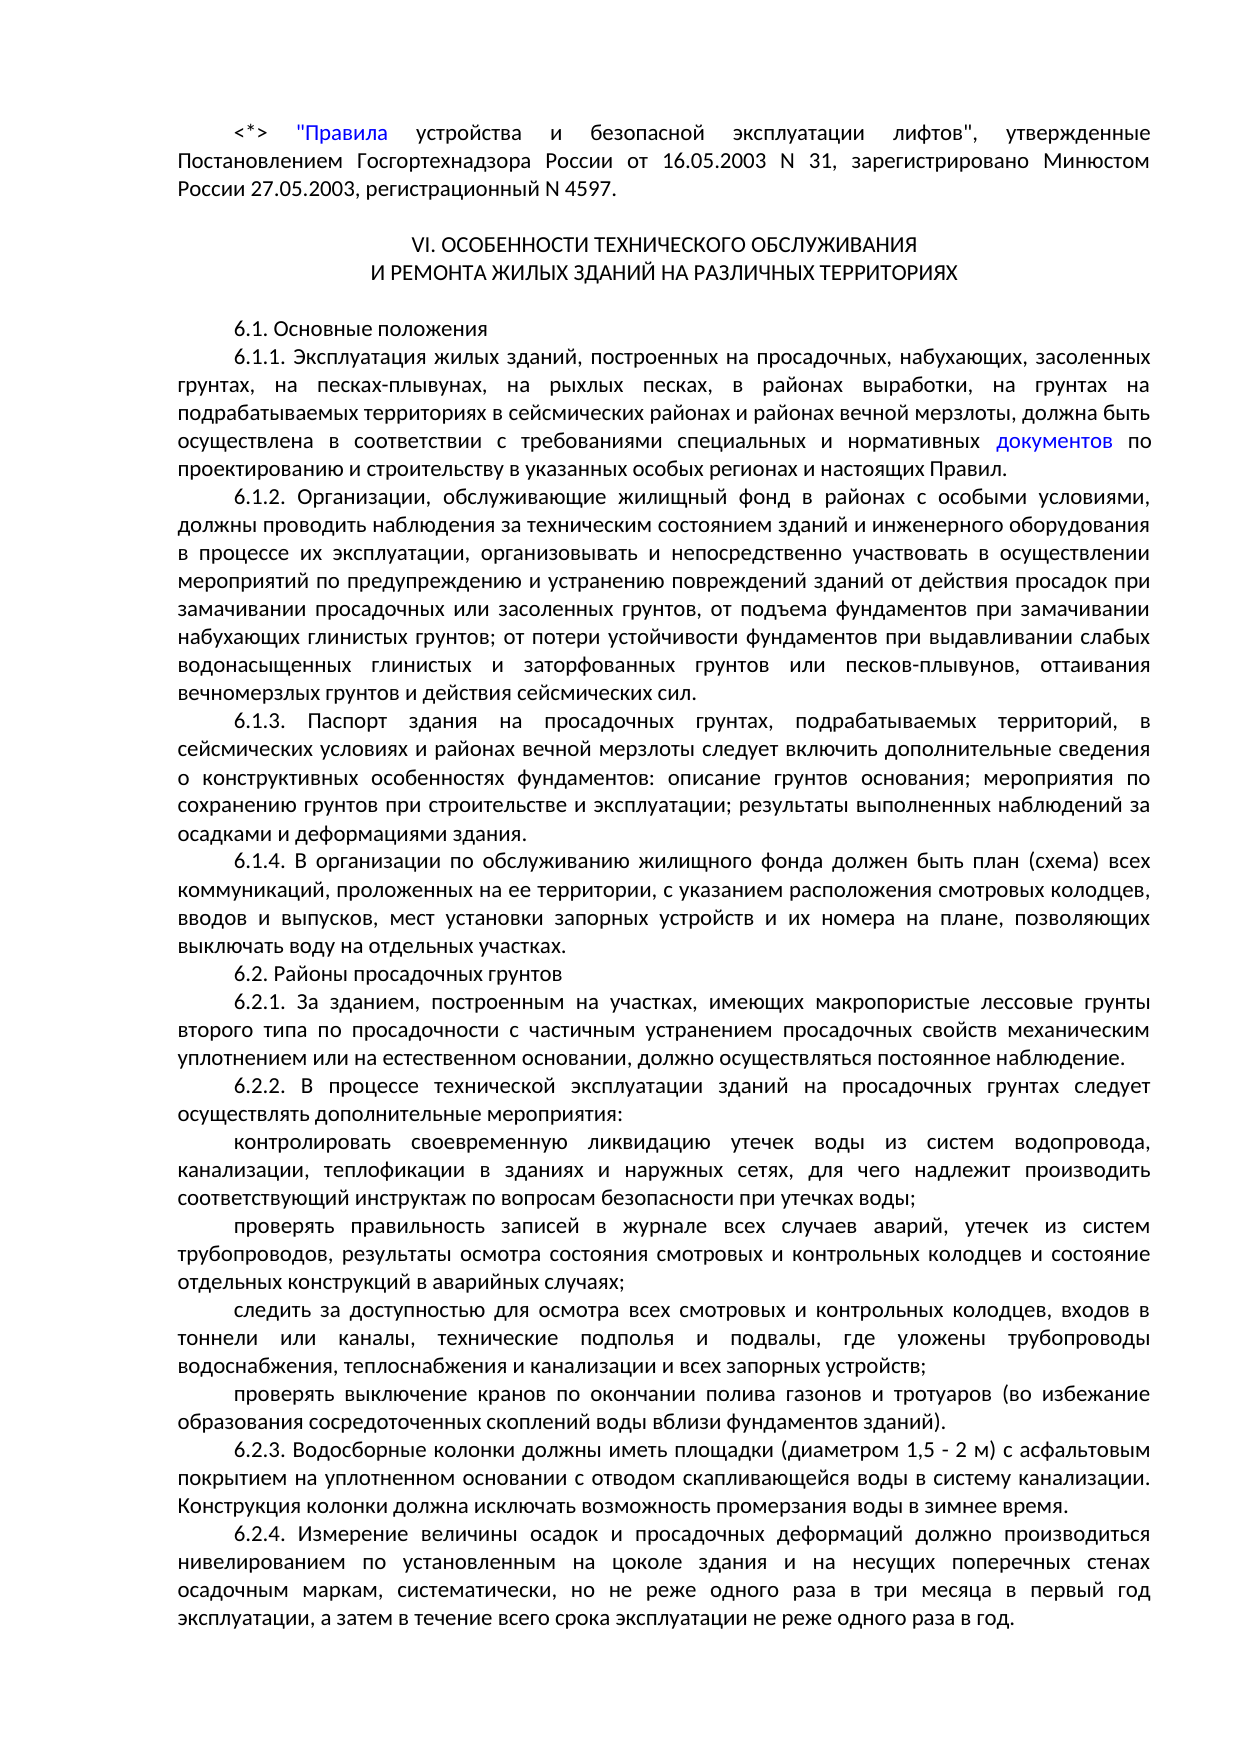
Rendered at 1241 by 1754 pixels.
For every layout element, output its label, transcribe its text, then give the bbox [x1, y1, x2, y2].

text 6.1.1. Эксплуатация жилых зданий, построенных на просадочных, набухающих, засоленных грунтах, на песках-плывунах, на рыхлых песках, в районах выработки, на грунтах на подрабатываемых территориях в сейсмических районах и районах вечной мерзлоты, должна быть осуществлена в соответствии с требованиями специальных и нормативных документов по проектированию и строительству в указанных особых регионах и настоящих Правил. [177, 342, 1152, 482]
text <*> "Правила устройства и безопасной эксплуатации лифтов", утвержденные Постановлением Госгортехнадзора России от 16.05.2003 N 31, зарегистрировано Минюстом России 27.05.2003, регистрационный N 4597. [177, 118, 1152, 202]
text И РЕМОНТА ЖИЛЫХ ЗДАНИЙ НА РАЗЛИЧНЫХ ТЕРРИТОРИЯХ [177, 258, 1152, 286]
text 6.1.4. В организации по обслуживанию жилищного фонда должен быть план (схема) всех коммуникаций, проложенных на ее территории, с указанием расположения смотровых колодцев, вводов и выпусков, мест установки запорных устройств и их номера на плане, позволяющих выключать воду на отдельных участках. [177, 847, 1152, 959]
text 6.1.2. Организации, обслуживающие жилищный фонд в районах с особыми условиями, должны проводить наблюдения за техническим состоянием зданий и инженерного оборудования в процессе их эксплуатации, организовывать и непосредственно участвовать в осуществлении мероприятий по предупреждению и устранению повреждений зданий от действия просадок при замачивании просадочных или засоленных грунтов, от подъема фундаментов при замачивании набухающих глинистых грунтов; от потери устойчивости фундаментов при выдавливании слабых водонасыщенных глинистых и заторфованных грунтов или песков-плывунов, оттаивания вечномерзлых грунтов и действия сейсмических сил. [177, 482, 1152, 707]
text 6.2.3. Водосборные колонки должны иметь площадки (диаметром 1,5 - 2 м) с асфальтовым покрытием на уплотненном основании с отводом скапливающейся воды в систему канализации. Конструкция колонки должна исключать возможность промерзания воды в зимнее время. [177, 1435, 1152, 1519]
text следить за доступностью для осмотра всех смотровых и контрольных колодцев, входов в тоннели или каналы, технические подполья и подвалы, где уложены трубопроводы водоснабжения, теплоснабжения и канализации и всех запорных устройств; [177, 1295, 1152, 1379]
text проверять правильность записей в журнале всех случаев аварий, утечек из систем трубопроводов, результаты осмотра состояния смотровых и контрольных колодцев и состояние отдельных конструкций в аварийных случаях; [177, 1211, 1152, 1295]
text проверять выключение кранов по окончании полива газонов и тротуаров (во избежание образования сосредоточенных скоплений воды вблизи фундаментов зданий). [177, 1379, 1152, 1435]
text 6.2.4. Измерение величины осадок и просадочных деформаций должно производиться нивелированием по установленным на цоколе здания и на несущих поперечных стенах осадочным маркам, систематически, но не реже одного раза в три месяца в первый год эксплуатации, а затем в течение всего срока эксплуатации не реже одного раза в год. [177, 1519, 1152, 1631]
text 6.1.3. Паспорт здания на просадочных грунтах, подрабатываемых территорий, в сейсмических условиях и районах вечной мерзлоты следует включить дополнительные сведения о конструктивных особенностях фундаментов: описание грунтов основания; мероприятия по сохранению грунтов при строительстве и эксплуатации; результаты выполненных наблюдений за осадками и деформациями здания. [177, 707, 1152, 847]
text VI. ОСОБЕННОСТИ ТЕХНИЧЕСКОГО ОБСЛУЖИВАНИЯ [177, 230, 1152, 258]
text 6.2.2. В процессе технической эксплуатации зданий на просадочных грунтах следует осуществлять дополнительные мероприятия: [177, 1071, 1152, 1127]
text 6.1. Основные положения [177, 314, 1152, 342]
text контролировать своевременную ликвидацию утечек воды из систем водопровода, канализации, теплофикации в зданиях и наружных сетях, для чего надлежит производить соответствующий инструктаж по вопросам безопасности при утечках воды; [177, 1127, 1152, 1211]
text 6.2. Районы просадочных грунтов [177, 959, 1152, 987]
text 6.2.1. За зданием, построенным на участках, имеющих макропористые лессовые грунты второго типа по просадочности с частичным устранением просадочных свойств механическим уплотнением или на естественном основании, должно осуществляться постоянное наблюдение. [177, 987, 1152, 1071]
